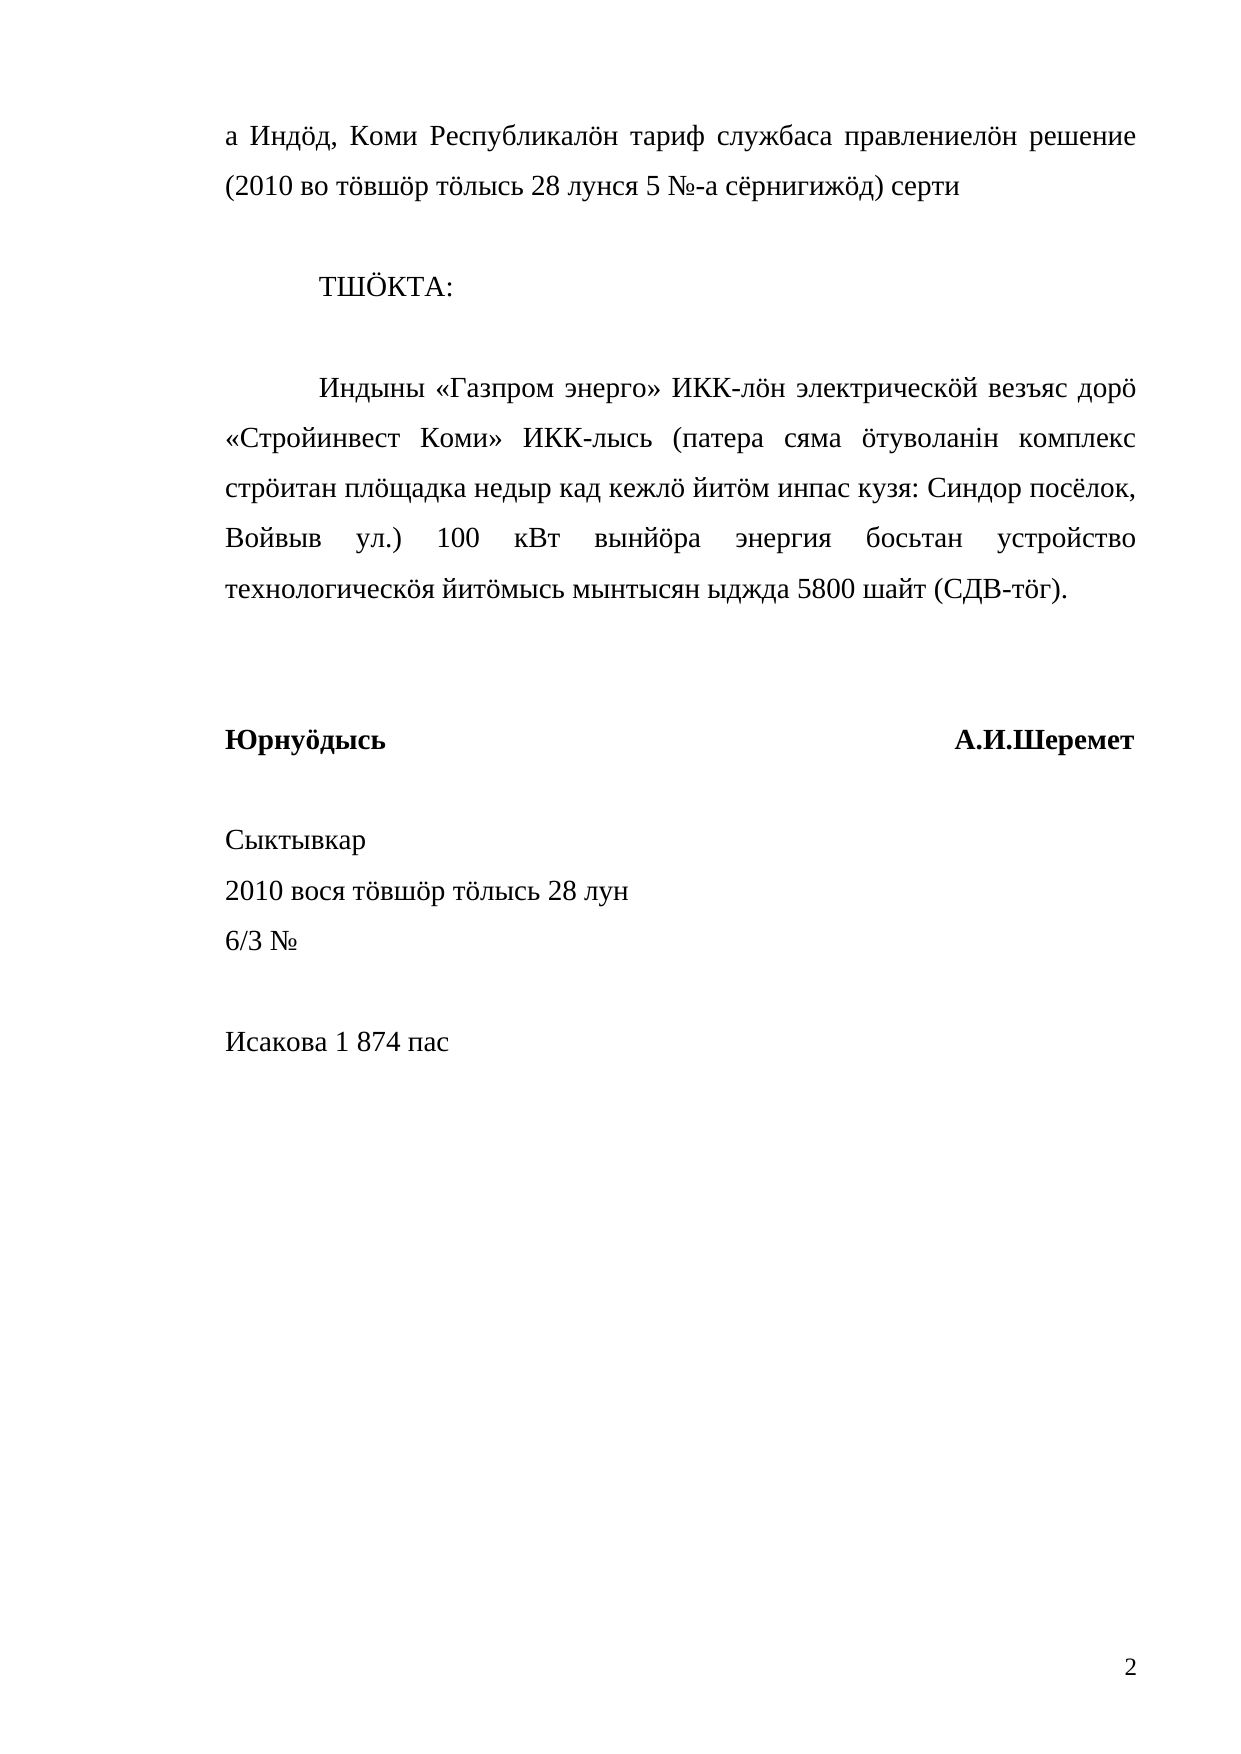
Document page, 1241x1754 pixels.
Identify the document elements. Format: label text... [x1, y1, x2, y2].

text Индыны «Газпром энерго» ИКК-лöн электрическöй везъяс дорö «Стройинвест Коми» ИКК-лысь (патера сяма öтуволанiн комплекс стрöитан плöщадка недыр кад кежлö йитöм инпас кузя: Синдор посёлок, Войвыв ул.) 100 кВт вынйöра энергия босьтан устройство технологическöя йитöмысь мынтысян ыджда 5800 шайт (СДВ-тöг). [225, 370, 1137, 604]
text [225, 118, 1137, 202]
text Юрнуöдысь А.И.Шеремет [225, 722, 1137, 755]
text ТШÖКТА: [225, 269, 1137, 303]
text 2010 вося тöвшöр тöлысь 28 лун [225, 873, 1137, 906]
text 6/3 № [225, 923, 1137, 957]
text Сыктывкар [225, 822, 1137, 856]
text Исакова 1 874 пас [225, 1024, 1137, 1057]
